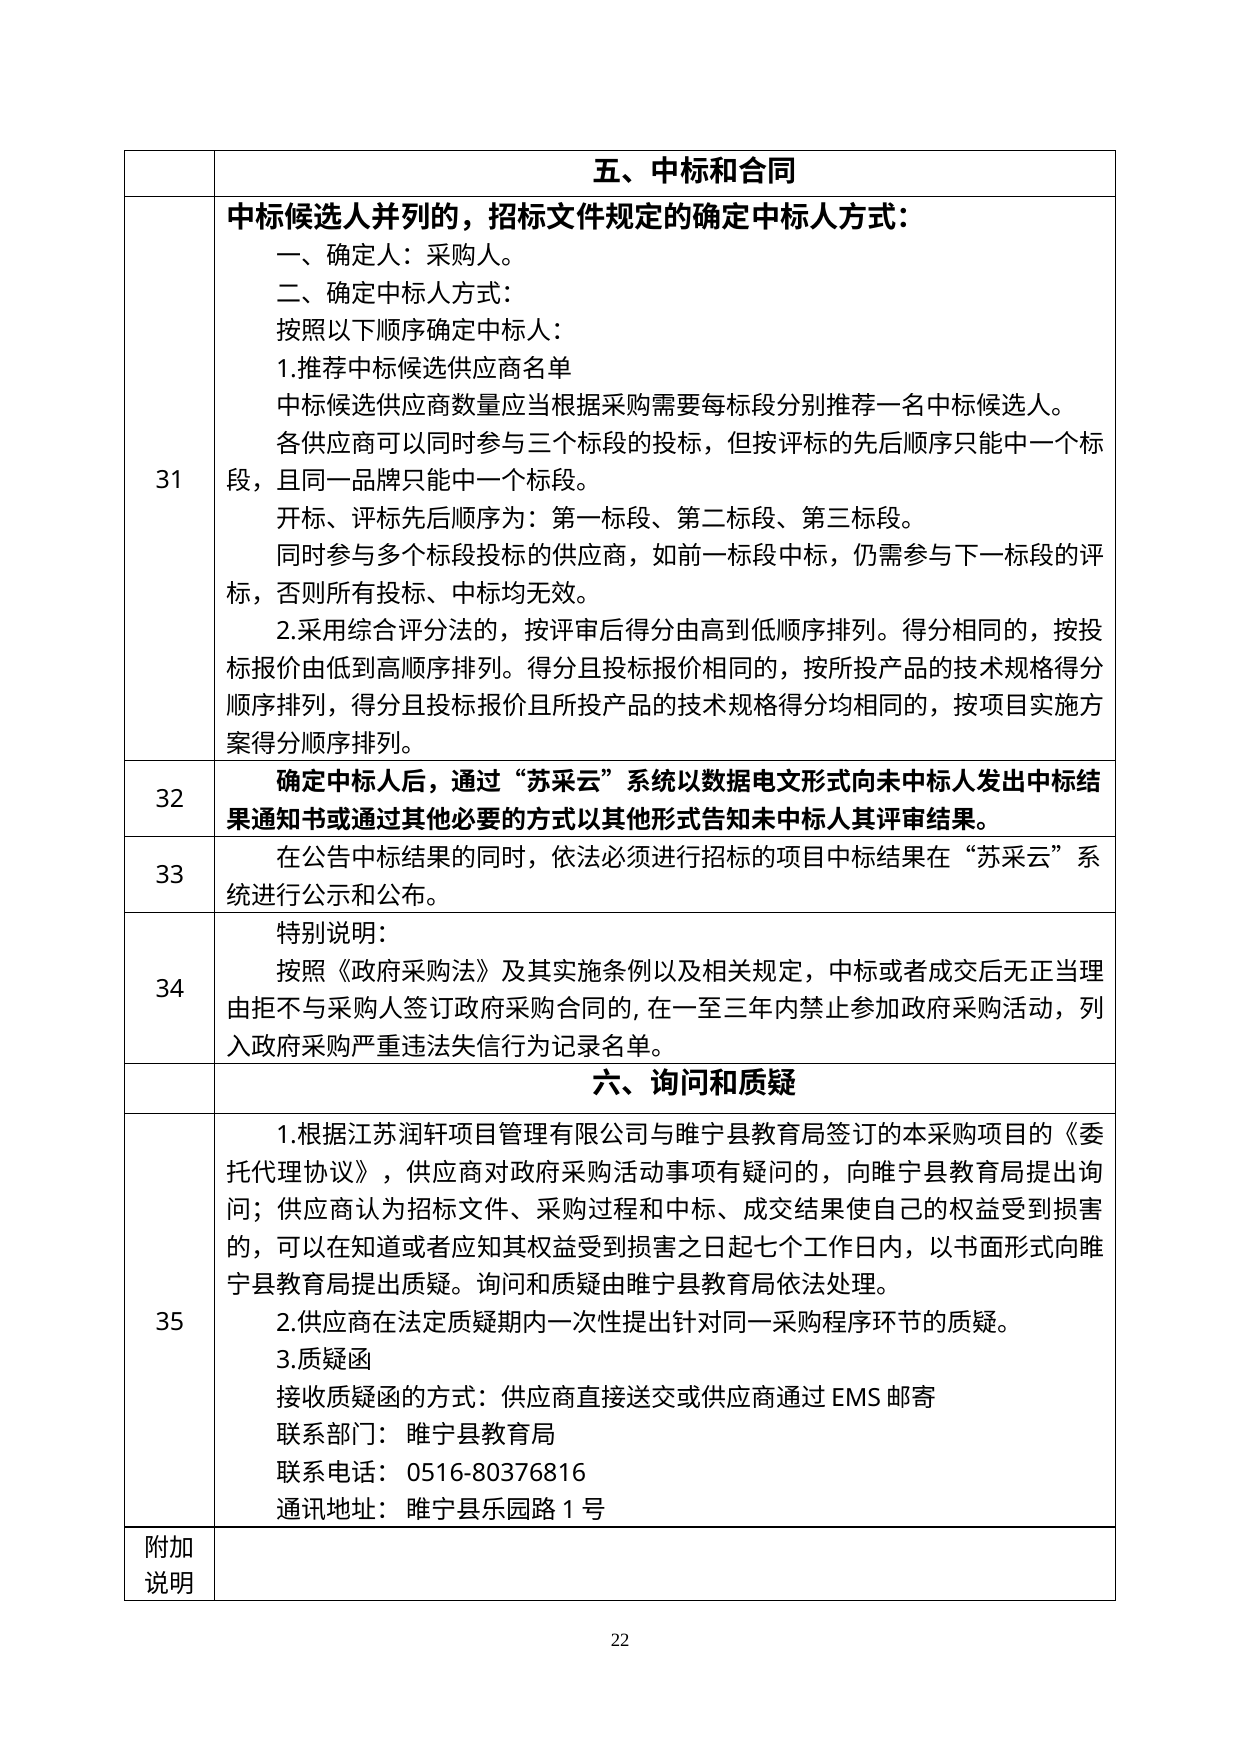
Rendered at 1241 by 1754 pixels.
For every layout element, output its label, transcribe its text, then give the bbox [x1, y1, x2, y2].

table_cell [125, 151, 214, 196]
table_cell 31 [125, 197, 214, 759]
table_cell 1.根据江苏润轩项目管理有限公司与睢宁县教育局签订的本采购项目的《委托代理协议》，供应商对政府采购活动事项有疑问的，向睢宁县教育局提出询问；供应商认为招标文件、采购过程和中标、成交结果使自己的权益受到损害的，可以在知道或者应知其权益受到损害之日起七个工作日内，以书面形式向睢宁县教育局提出质疑。询问和质疑由睢宁县教育局依法处理。 2.供应商在法定质疑期内一次性提出针对同一采购程序环节的质疑。 3.质疑函 接收质疑函的方式：供应商直接送交或供应商通过EMS邮寄 联系部门： 睢宁县教育局 联系电话： 0516-80376816 通讯地址： 睢宁县乐园路1号 [215, 1114, 1115, 1526]
table_cell 32 [125, 761, 214, 836]
table_cell 确定中标人后，通过“苏采云”系统以数据电文形式向未中标人发出中标结果通知书或通过其他必要的方式以其他形式告知未中标人其评审结果。 [215, 761, 1115, 836]
table_cell 五、中标和合同 [215, 151, 1115, 196]
table_cell 在公告中标结果的同时，依法必须进行招标的项目中标结果在“苏采云”系统进行公示和公布。 [215, 837, 1115, 912]
table_cell [215, 1528, 1115, 1600]
table_cell 六、询问和质疑 [215, 1064, 1115, 1113]
table_cell 34 [125, 913, 214, 1063]
table_cell [125, 1064, 214, 1113]
table_cell 35 [125, 1114, 214, 1526]
table_cell 33 [125, 837, 214, 912]
table_cell 特别说明： 按照《政府采购法》及其实施条例以及相关规定，中标或者成交后无正当理由拒不与采购人签订政府采购合同的, 在一至三年内禁止参加政府采购活动，列入政府采购严重违法失信行为记录名单。 [215, 913, 1115, 1063]
table_cell 中标候选人并列的，招标文件规定的确定中标人方式： 一、确定人：采购人。 二、确定中标人方式： 按照以下顺序确定中标人： 1.推荐中标候选供应商名单 中标候选供应商数量应当根据采购需要每标段分别推荐一名中标候选人。 各供应商可以同时参与三个标段的投标，但按评标的先后顺序只能中一个标段，且同一品牌只能中一个标段。 开标、评标先后顺序为：第一标段、第二标段、第三标段。 同时参与多个标段投标的供应商，如前一标段中标，仍需参与下一标段的评标，否则所有投标、中标均无效。 2.采用综合评分法的，按评审后得分由高到低顺序排列。得分相同的，按投标报价由低到高顺序排列。得分且投标报价相同的，按所投产品的技术规格得分顺序排列，得分且投标报价且所投产品的技术规格得分均相同的，按项目实施方案得分顺序排列。 [215, 197, 1115, 759]
table_cell 附加说明 [125, 1528, 214, 1600]
